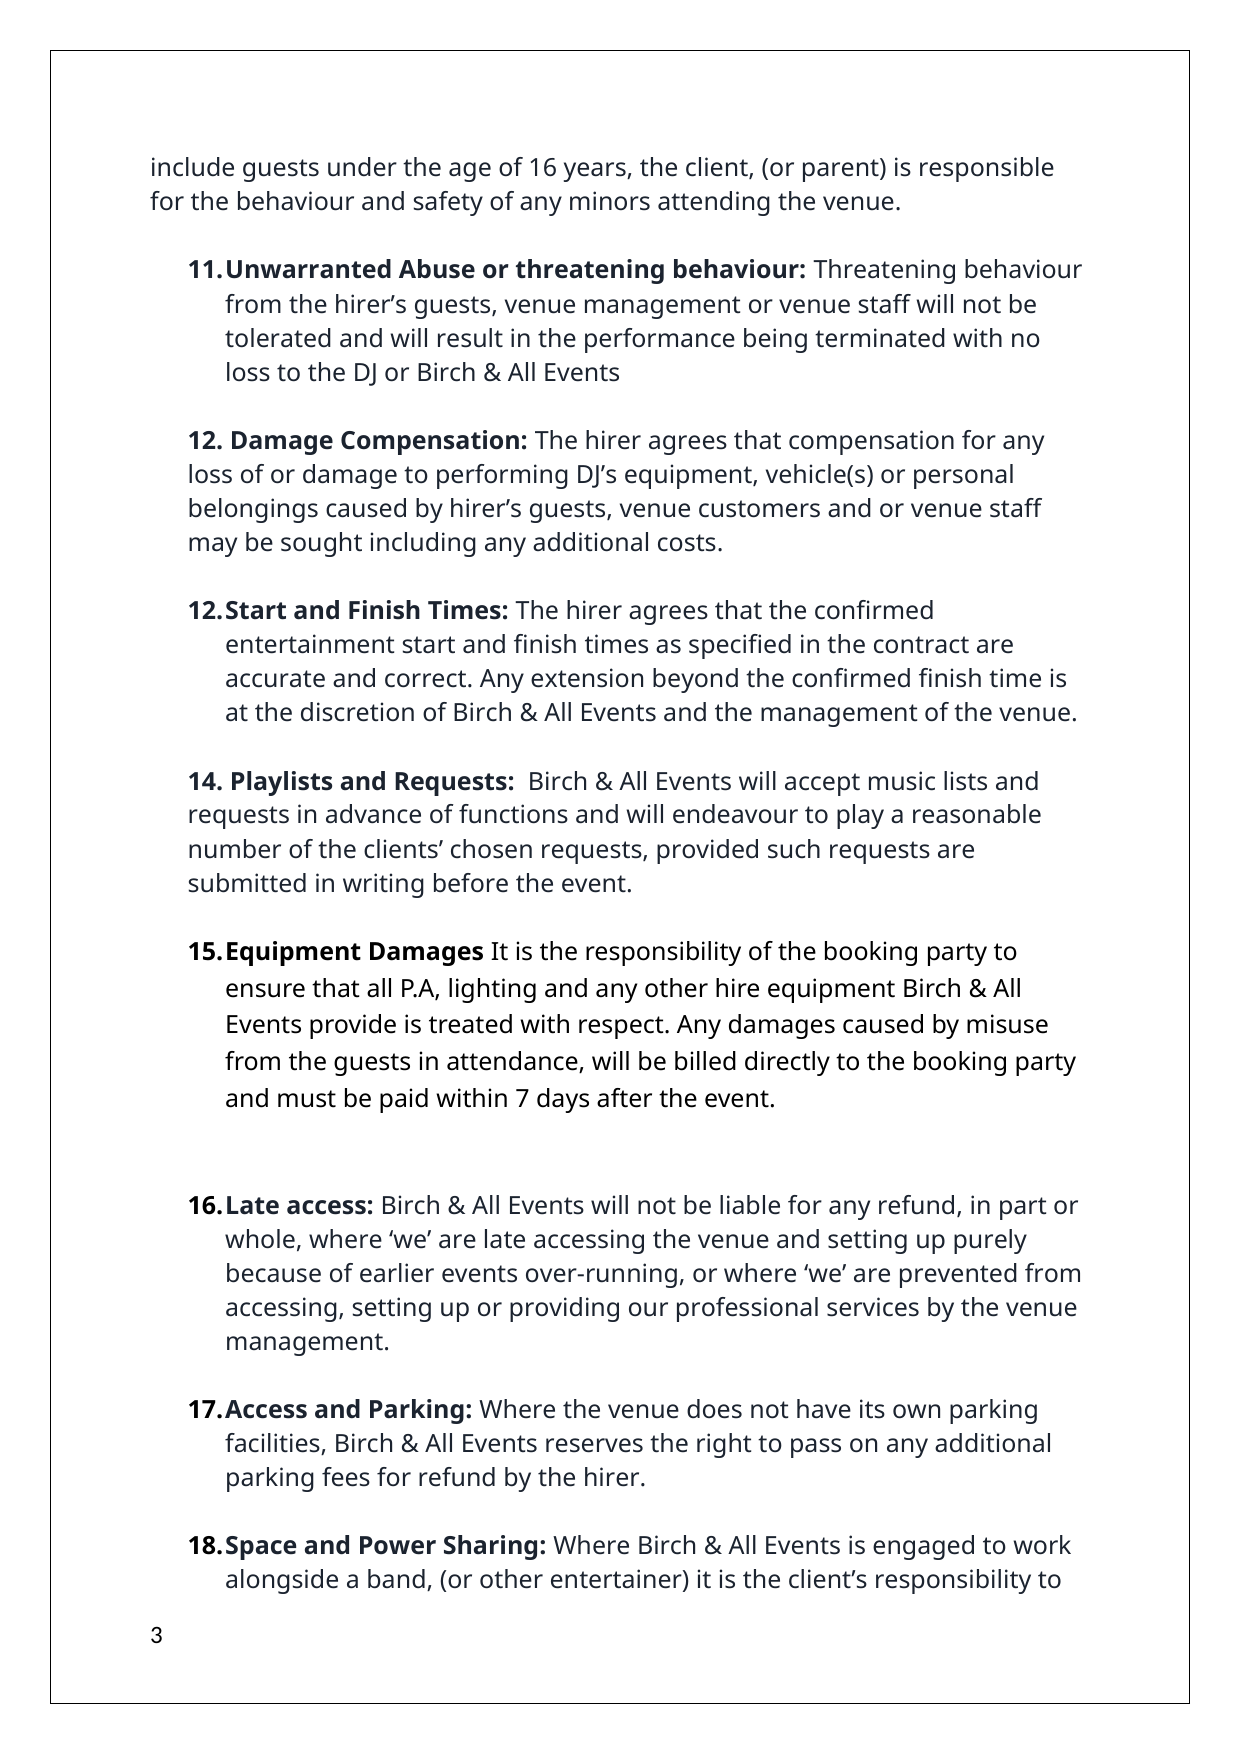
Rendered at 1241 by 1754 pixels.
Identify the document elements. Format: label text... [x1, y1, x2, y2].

list 12. Damage Compensation: The hirer agrees that compensation for any loss of or damage to performing DJ’s equipment, vehicle(s) or personal belongings caused by hirer’s guests, venue customers and or venue staff may be sought including any additional costs. [187, 422, 1090, 559]
list Unwarranted Abuse or threatening behaviour: Threatening behaviour from the hirer’s guests, venue management or venue staff will not be tolerated and will result in the performance being terminated with no loss to the DJ or Birch & All Events [187, 252, 1090, 388]
list 14. Playlists and Requests: Birch & All Events will accept music lists and requests in advance of functions and will endeavour to play a reasonable number of the clients’ chosen requests, provided such requests are submitted in writing before the event. [187, 729, 1090, 899]
list Late access: Birch & All Events will not be liable for any refund, in part or whole, where ‘we’ are late accessing the venue and setting up purely because of earlier events over-running, or where ‘we’ are prevented from accessing, setting up or providing our professional services by the venue management. [187, 1187, 1090, 1358]
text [150, 150, 1090, 218]
list Start and Finish Times: The hirer agrees that the confirmed entertainment start and finish times as specified in the contract are accurate and correct. Any extension beyond the confirmed finish time is at the discretion of Birch & All Events and the management of the venue. [187, 593, 1090, 729]
list Equipment Damages It is the responsibility of the booking party to ensure that all P.A, lighting and any other hire equipment Birch & All Events provide is treated with respect. Any damages caused by misuse from the guests in attendance, will be billed directly to the booking party and must be paid within 7 days after the event. [187, 933, 1090, 1114]
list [187, 1528, 1090, 1596]
list Access and Parking: Where the venue does not have its own parking facilities, Birch & All Events reserves the right to pass on any additional parking fees for refund by the hirer. [187, 1392, 1090, 1494]
